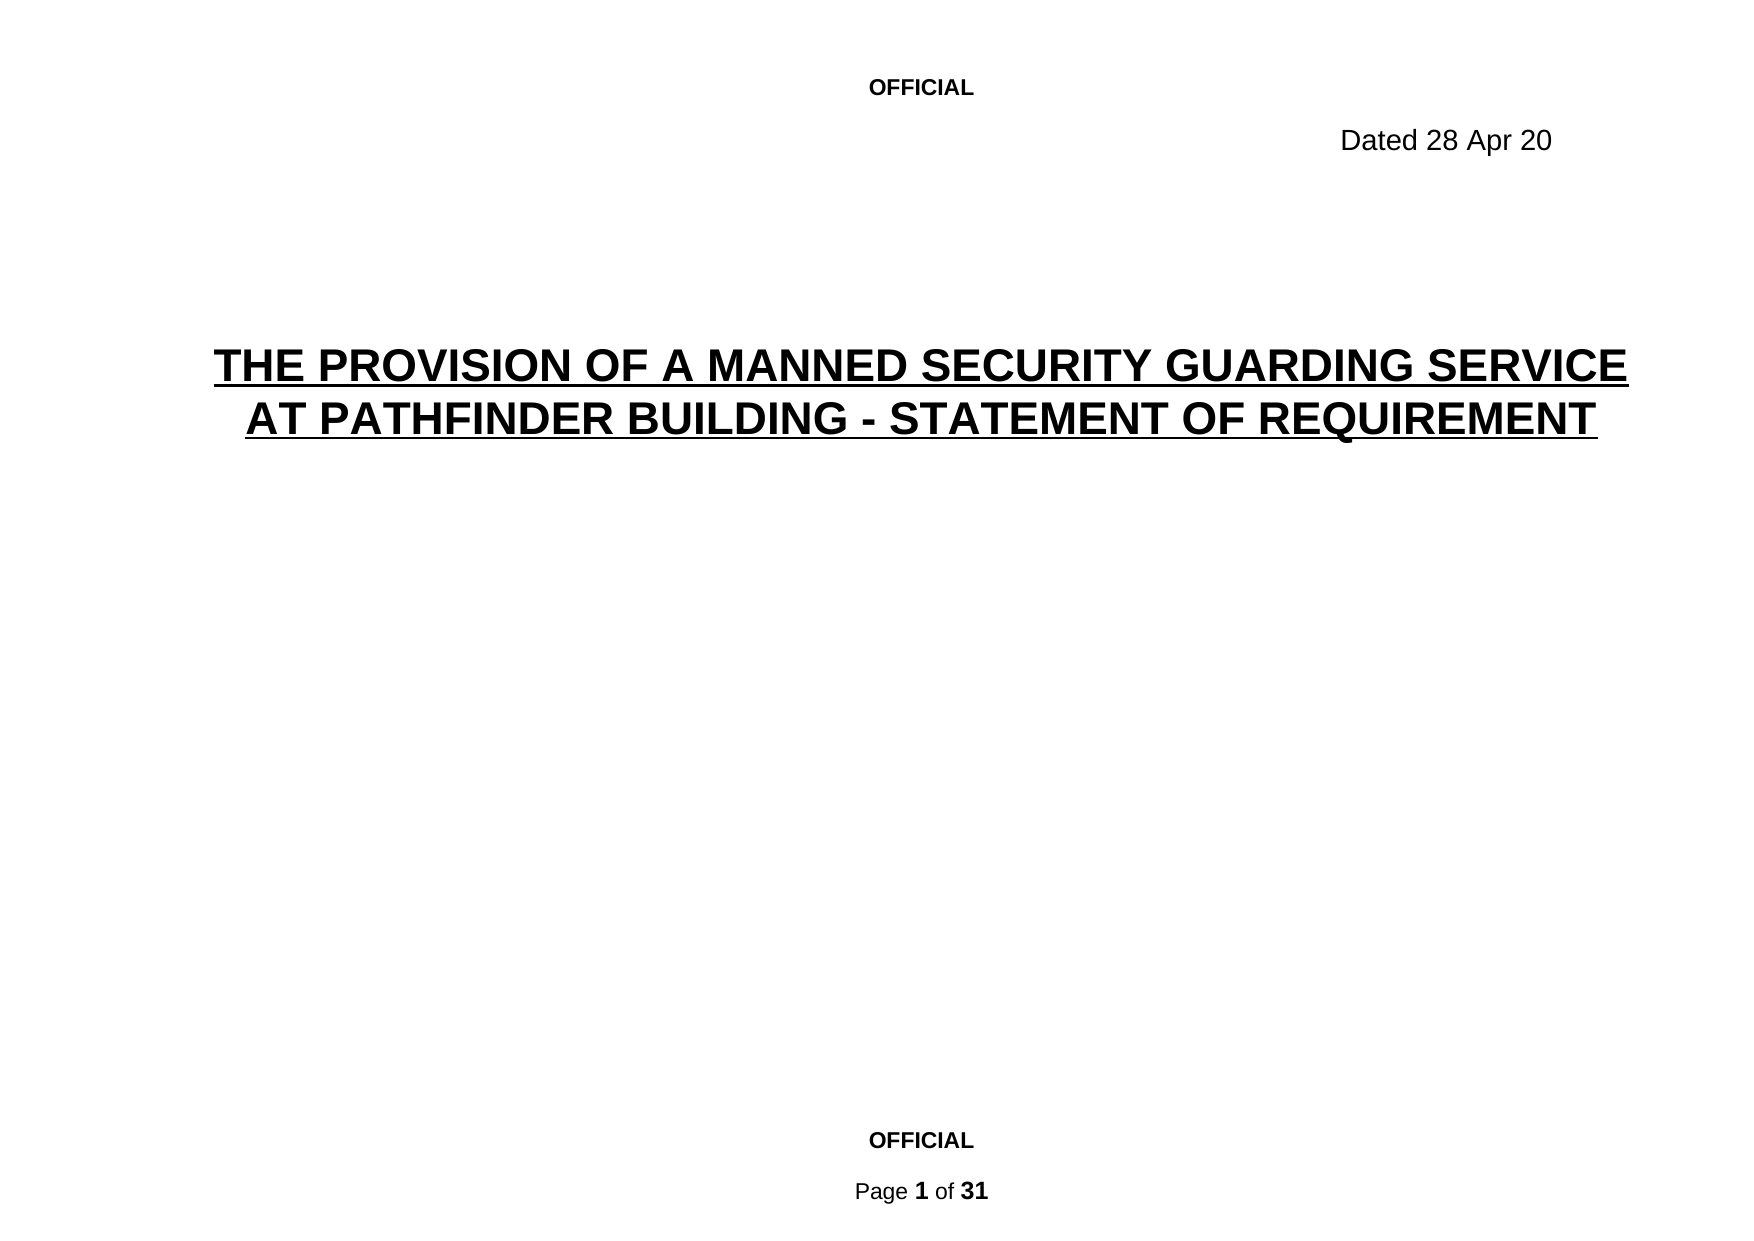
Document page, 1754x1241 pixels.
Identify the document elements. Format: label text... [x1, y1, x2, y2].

text THE PROVISION OF A MANNED SECURITY GUARDING SERVICE AT PATHFINDER BUILDING - STATEMENT OF REQUIREMENT [177, 339, 1665, 444]
text Dated 28 Apr 20 [1152, 123, 1665, 157]
